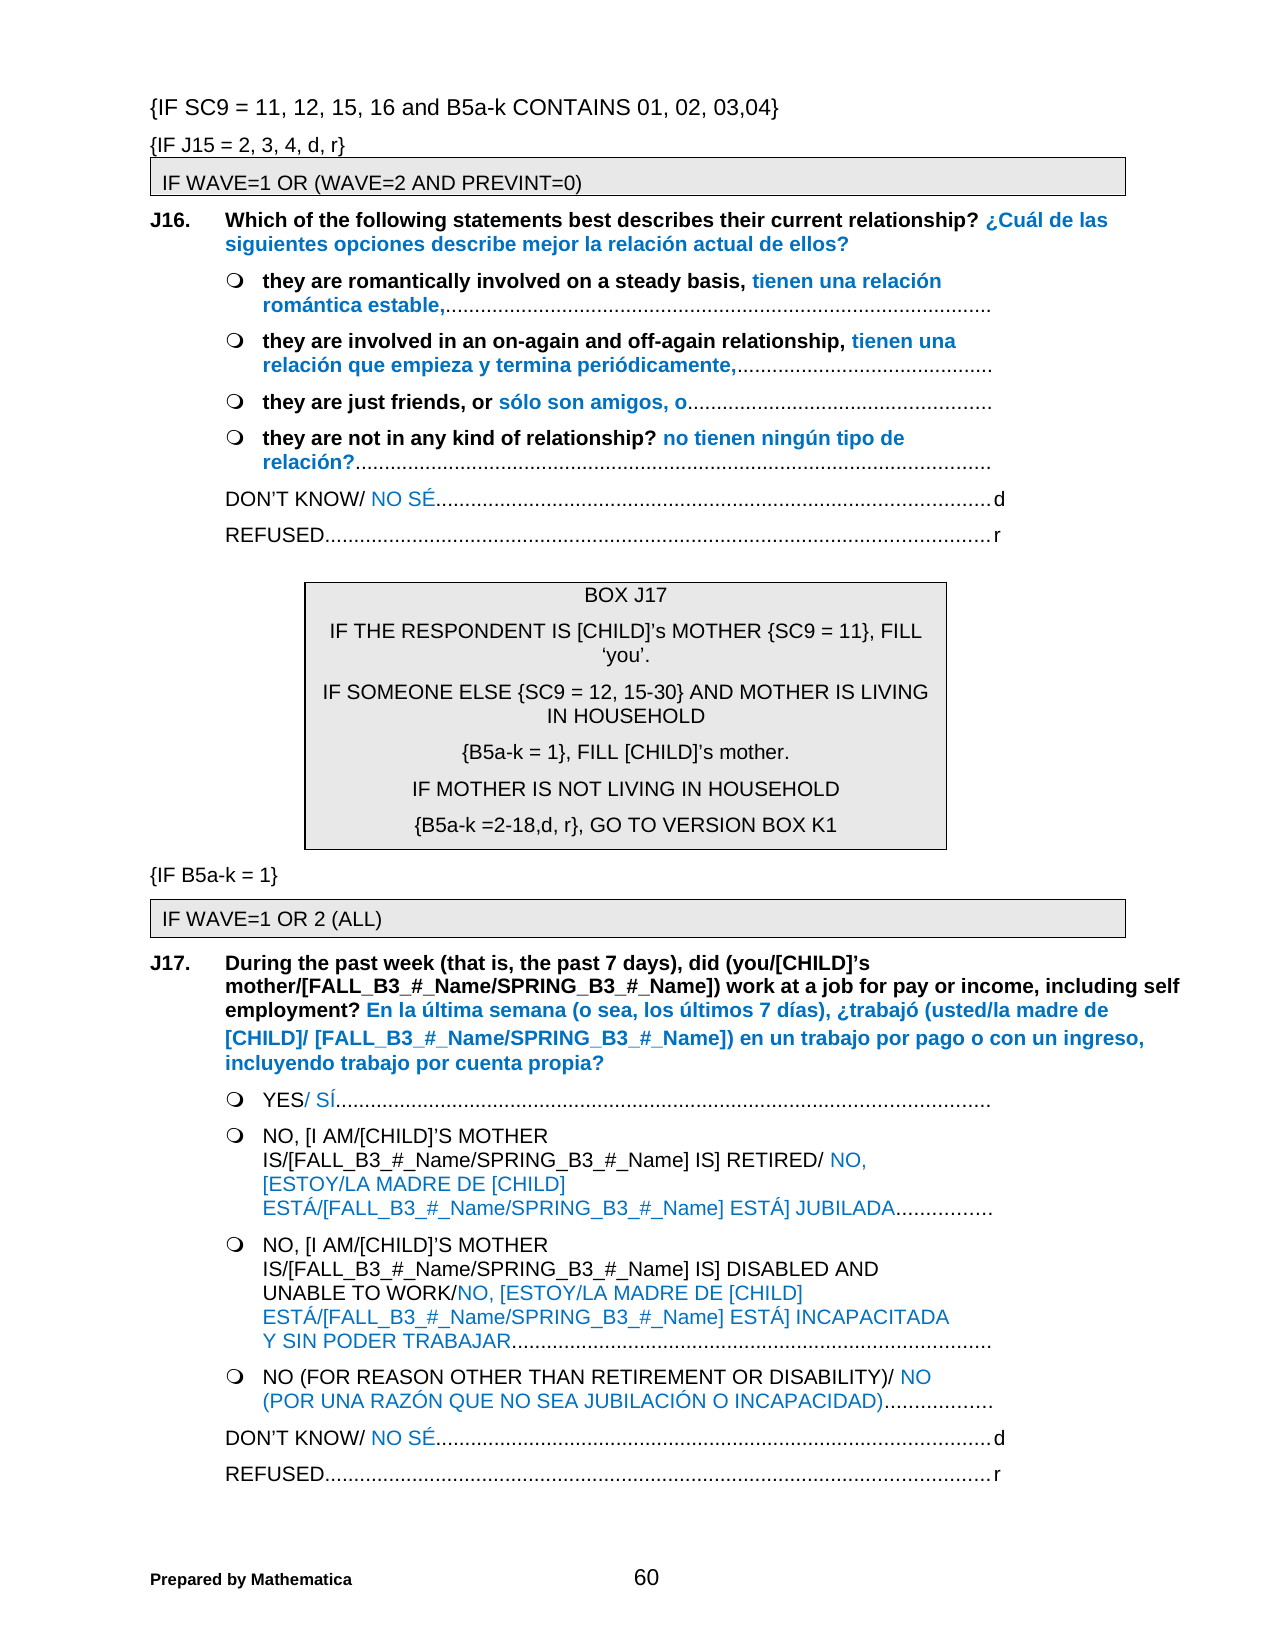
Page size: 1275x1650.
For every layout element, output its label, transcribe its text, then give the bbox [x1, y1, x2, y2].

table_header BOX J17 IF THE RESPONDENT IS [CHILD]’s MOTHER {SC9 = 11}, FILL ‘you’. IF SOMEONE ELSE {SC9 = 12, 15-30} AND MOTHER IS LIVING IN HOUSEHOLD {B5a-k = 1}, FILL [CHILD]’s mother. IF MOTHER IS NOT LIVING IN HOUSEHOLD {B5a-k =2-18,d, r}, GO TO VERSION BOX K1 [306, 583, 946, 849]
text {IF J15 = 2, 3, 4, d, r} [150, 133, 1181, 157]
text {IF B5a-k = 1} [150, 863, 1181, 887]
text REFUSED r [225, 1462, 1181, 1486]
text {IF SC9 = 11, 12, 15, 16 and B5a-k CONTAINS 01, 02, 03,04} [150, 94, 1125, 121]
text DON’T KNOW/ NO SÉ d [225, 487, 1181, 511]
text REFUSED r [225, 523, 1181, 547]
text YES/ SÍ 1 GO TO J21 [225, 1087, 956, 1112]
table_header IF WAVE=1 OR 2 (ALL) [151, 900, 1125, 937]
text J16. Which of the following statements best describes their current relationship? ¿Cuál de las siguientes opciones describe mejor la relación actual de ellos? [150, 208, 1181, 256]
text J17. During the past week (that is, the past 7 days), did (you/[CHILD]’s mother/[FALL_B3_#_Name/SPRING_B3_#_Name]) work at a job for pay or income, including self employment? En la última semana (o sea, los últimos 7 días), ¿trabajó (usted/la madre de [CHILD]/ [FALL_B3_#_Name/SPRING_B3_#_Name]) en un trabajo por pago o con un ingreso, incluyendo trabajo por cuenta propia? [150, 950, 1181, 1075]
text they are involved in an on-again and off-again relationship, tienen una relación que empieza y termina periódicamente, 2 [225, 329, 956, 377]
text DON’T KNOW/ NO SÉ d [225, 1425, 1181, 1449]
text NO, [I AM/[CHILD]’S MOTHER IS/[FALL_B3_#_Name/SPRING_B3_#_Name] IS] DISABLED AND UNABLE TO WORK/NO, [ESTOY/LA MADRE DE [CHILD] ESTÁ/[FALL_B3_#_Name/SPRING_B3_#_Name] ESTÁ] INCAPACITADA Y SIN PODER TRABAJAR 3 GO TO J24 [225, 1232, 956, 1352]
text they are just friends, or sólo son amigos, o 3 [225, 389, 956, 413]
table_header IF WAVE=1 OR (WAVE=2 AND PREVINT=0) [151, 158, 1125, 194]
text they are not in any kind of relationship? no tienen ningún tipo de relación? 4 [225, 426, 956, 474]
text they are romantically involved on a steady basis, tienen una relación romántica estable, 1 [225, 268, 956, 316]
text NO, [I AM/[CHILD]’S MOTHER IS/[FALL_B3_#_Name/SPRING_B3_#_Name] IS] RETIRED/ NO, [ESTOY/LA MADRE DE [CHILD] ESTÁ/[FALL_B3_#_Name/SPRING_B3_#_Name] ESTÁ] JUBILADA 2 GO TO J24 [225, 1124, 956, 1220]
text NO (FOR REASON OTHER THAN RETIREMENT OR DISABILITY)/ NO (POR UNA RAZÓN QUE NO SEA JUBILACIÓN O INCAPACIDAD) 0 GO TO J17 [225, 1365, 956, 1413]
